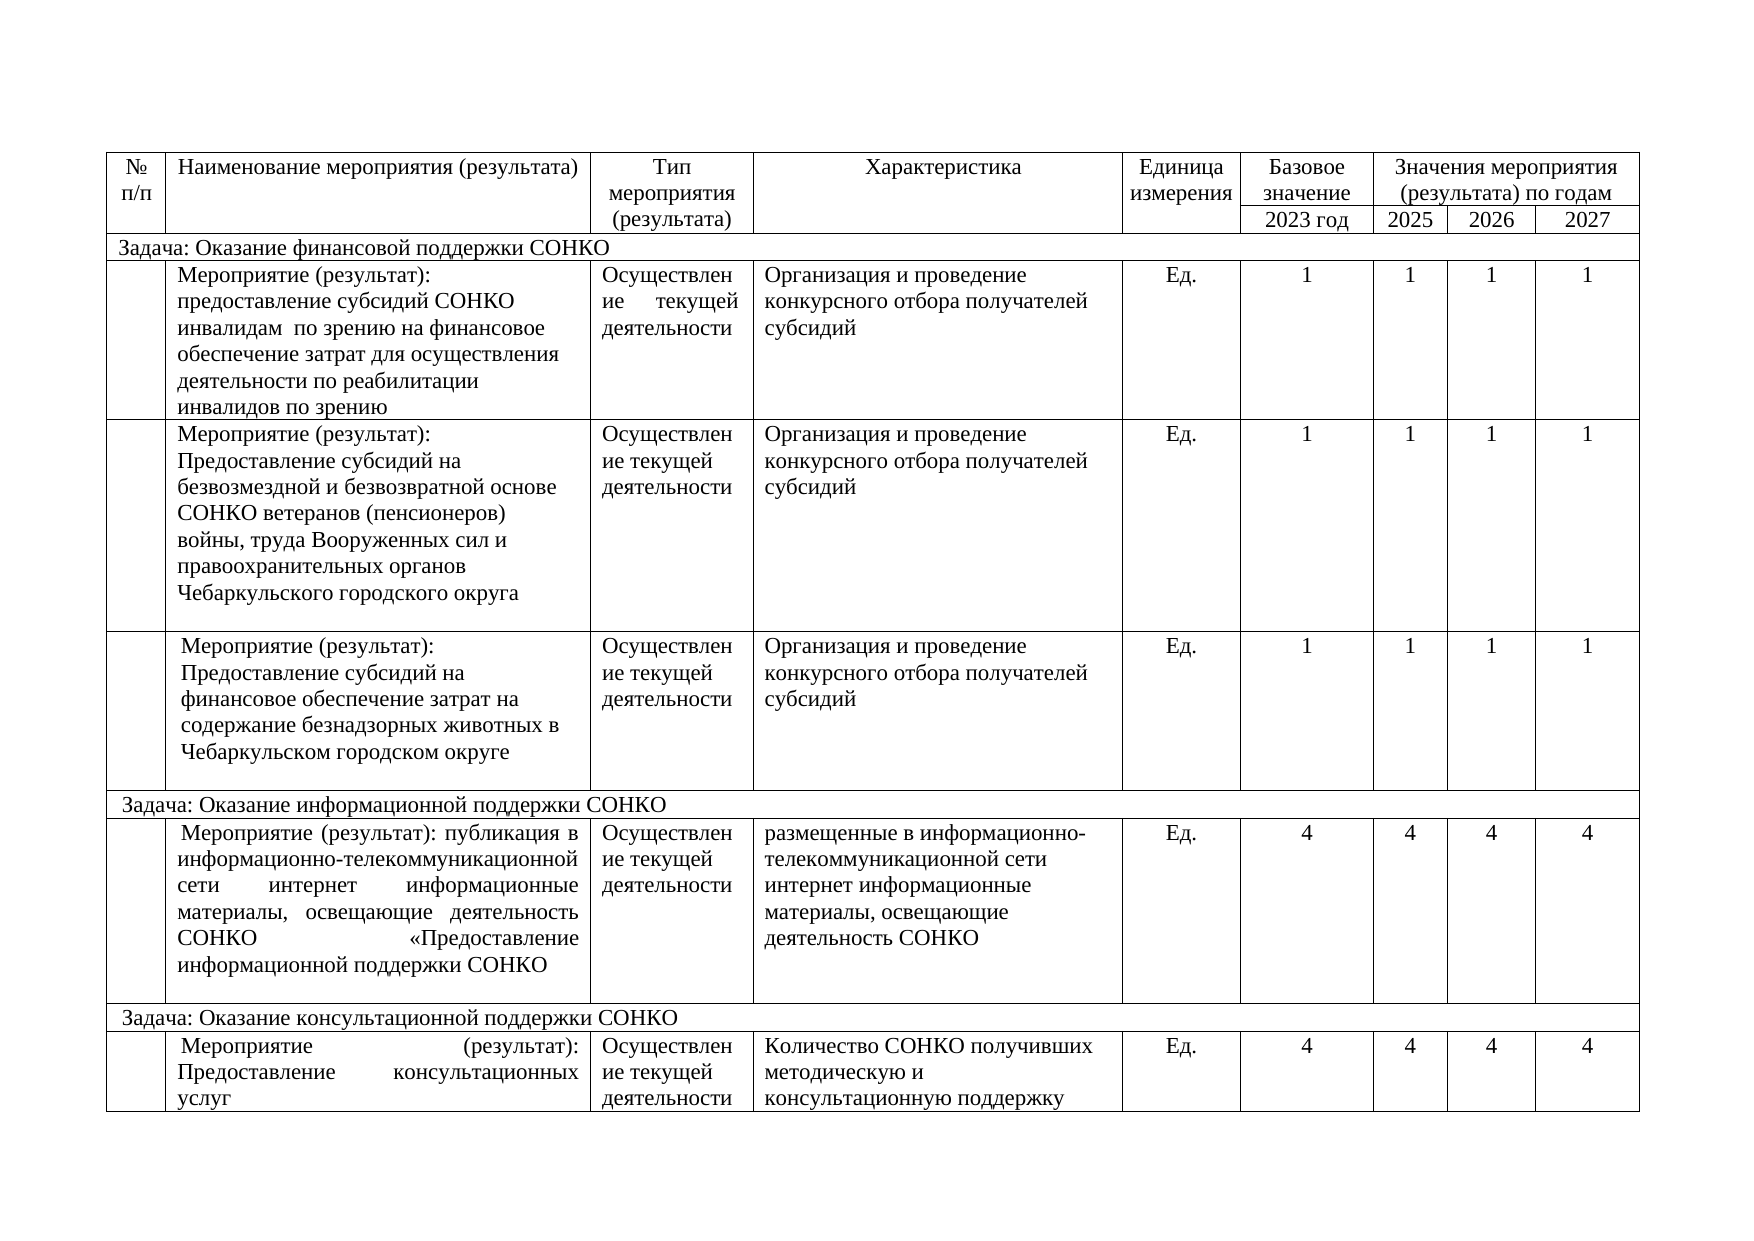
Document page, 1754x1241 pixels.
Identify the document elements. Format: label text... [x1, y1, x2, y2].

table_cell Задача: Оказание консультационной поддержки СОНКО [107, 1004, 1639, 1031]
table_cell [107, 819, 165, 1003]
table_cell 4 [1448, 819, 1535, 1003]
table_cell [107, 420, 165, 631]
table_cell Мероприятие (результат): предоставление субсидий СОНКО инвалидам по зрению на финансовое обеспечение затрат для осуществления деятельности по реабилитации инвалидов по зрению [166, 261, 590, 419]
table_cell Организация и проведение конкурсного отбора получателей субсидий [754, 632, 1122, 790]
table_cell 1 [1448, 261, 1535, 419]
table_header Тип мероприятия (результата) [591, 153, 753, 233]
table_cell 2023 год [1241, 206, 1373, 233]
table_header Наименование мероприятия (результата) [166, 153, 590, 233]
table_cell 4 [1448, 1032, 1535, 1111]
table_cell Ед. [1123, 420, 1240, 631]
table_cell 1 [1374, 261, 1447, 419]
table_cell 4 [1374, 1032, 1447, 1111]
table_cell Ед. [1123, 1032, 1240, 1111]
table_cell 1 [1374, 420, 1447, 631]
table_cell 1 [1536, 632, 1639, 790]
table_header Значения мероприятия (результата) по годам [1374, 153, 1639, 205]
table_cell размещенные в информационно-телекоммуникационной сети интернет информационные материалы, освещающие деятельность СОНКО [754, 819, 1122, 1003]
table_cell Задача: Оказание информационной поддержки СОНКО [107, 791, 1639, 818]
table_cell Ед. [1123, 819, 1240, 1003]
table_cell 1 [1448, 420, 1535, 631]
table_header Характеристика [754, 153, 1122, 233]
table_header № п/п [107, 153, 165, 233]
table_cell Ед. [1123, 261, 1240, 419]
table_cell 2027 [1536, 206, 1639, 233]
table_cell 4 [1536, 819, 1639, 1003]
table_cell [107, 261, 165, 419]
table_cell 1 [1241, 261, 1373, 419]
table_cell 4 [1241, 819, 1373, 1003]
table_cell 1 [1374, 632, 1447, 790]
table_cell Осуществление текущей деятельности [591, 1032, 753, 1111]
table_cell 1 [1241, 632, 1373, 790]
table_cell Количество СОНКО получивших методическую и консультационную поддержку [754, 1032, 1122, 1111]
table_cell 1 [1536, 420, 1639, 631]
table_cell Осуществление текущей деятельности [591, 420, 753, 631]
table_cell [107, 1032, 165, 1111]
table_cell Мероприятие (результат): Предоставление консультационных услуг [166, 1032, 590, 1111]
table_cell 2025 [1374, 206, 1447, 233]
table_cell Мероприятие (результат): Предоставление субсидий на безвозмездной и безвозвратной основе СОНКО ветеранов (пенсионеров) войны, труда Вооруженных сил и правоохранительных органов Чебаркульского городского округа [166, 420, 590, 631]
table_cell 4 [1374, 819, 1447, 1003]
table_cell Организация и проведение конкурсного отбора получателей субсидий [754, 261, 1122, 419]
table_cell 2026 [1448, 206, 1535, 233]
table_cell Осуществление текущей деятельности [591, 632, 753, 790]
table_header Единица измерения [1123, 153, 1240, 233]
table_cell 1 [1448, 632, 1535, 790]
table_cell Организация и проведение конкурсного отбора получателей субсидий [754, 420, 1122, 631]
table_cell Осуществление текущей деятельности [591, 261, 753, 419]
table_cell Ед. [1123, 632, 1240, 790]
table_cell 4 [1536, 1032, 1639, 1111]
table_cell 1 [1241, 420, 1373, 631]
table_cell 4 [1241, 1032, 1373, 1111]
table_cell Осуществление текущей деятельности [591, 819, 753, 1003]
table_cell Задача: Оказание финансовой поддержки СОНКО [107, 234, 1639, 260]
table_header Базовое значение [1241, 153, 1373, 205]
table_cell Мероприятие (результат): Предоставление субсидий на финансовое обеспечение затрат на содержание безнадзорных животных в Чебаркульском городском округе [166, 632, 590, 790]
table_cell [107, 632, 165, 790]
table_cell 1 [1536, 261, 1639, 419]
table_cell Мероприятие (результат): публикация в информационно-телекоммуникационной сети интернет информационные материалы, освещающие деятельность СОНКО «Предоставление информационной поддержки СОНКО [166, 819, 590, 1003]
